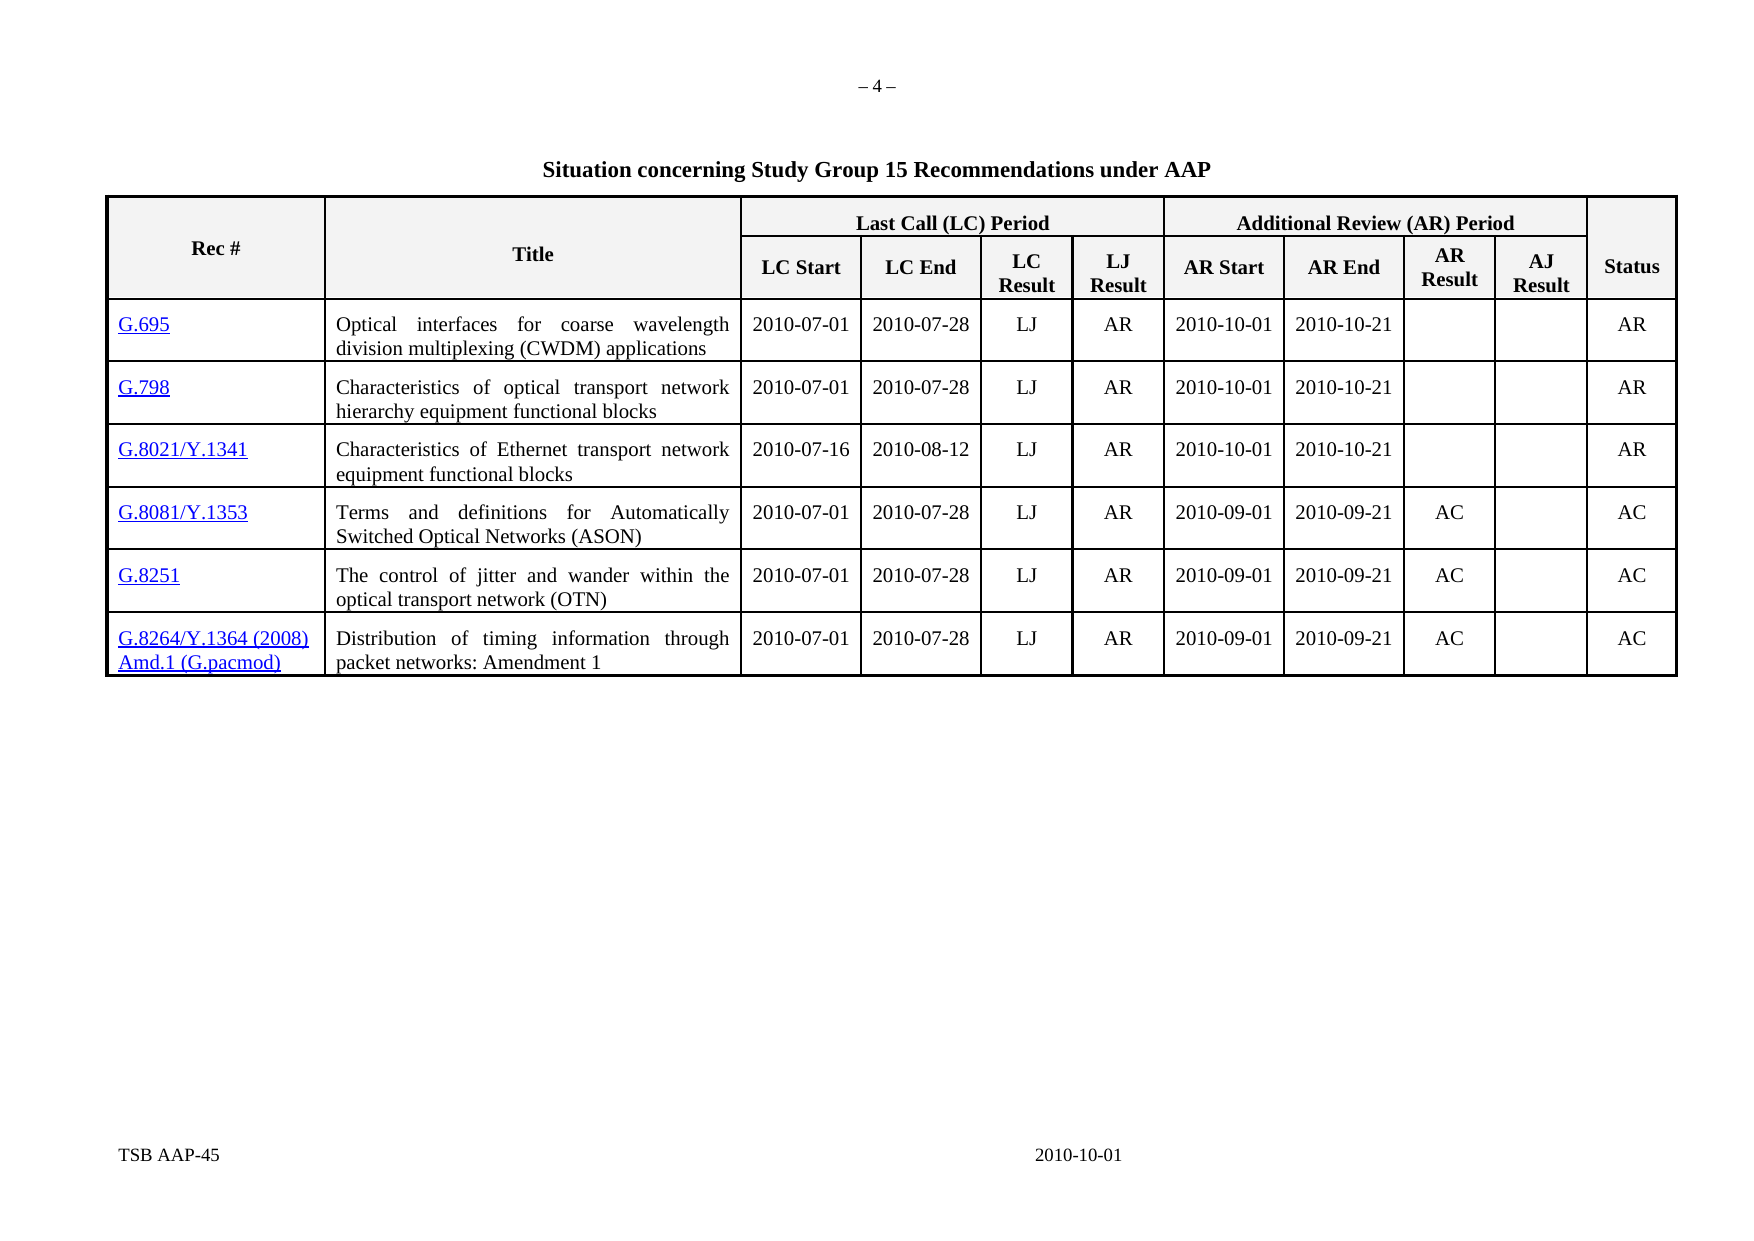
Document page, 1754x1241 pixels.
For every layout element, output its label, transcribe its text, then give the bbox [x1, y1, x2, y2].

table_cell 2010-07-01 [742, 488, 860, 548]
table_cell 2010-09-21 [1285, 488, 1403, 548]
table_cell 2010-07-01 [742, 550, 860, 611]
table_cell 2010-09-21 [1285, 613, 1403, 674]
table_cell AJ Result [1496, 237, 1586, 297]
table_cell 2010-07-28 [862, 300, 980, 360]
table_cell LJ [982, 362, 1071, 423]
table_cell AC [1405, 613, 1494, 674]
table_cell Distribution of timing information through packet networks: Amendment 1 [326, 613, 740, 674]
table_cell 2010-07-28 [862, 613, 980, 674]
table_cell AR [1074, 425, 1163, 486]
table_cell 2010-07-16 [742, 425, 860, 486]
table_cell G.8264/Y.1364 (2008) Amd.1 (G.pacmod) [109, 613, 324, 674]
table_cell [1496, 550, 1586, 611]
table_cell G.8251 [109, 550, 324, 611]
table_header Additional Review (AR) Period [1165, 198, 1586, 235]
table_header Last Call (LC) Period [742, 198, 1163, 235]
table_cell [1496, 425, 1586, 486]
table_header Status [1588, 198, 1675, 297]
table_cell 2010-10-01 [1165, 300, 1283, 360]
table_cell [1496, 613, 1586, 674]
table_cell AR Start [1165, 237, 1283, 297]
table_cell 2010-09-01 [1165, 613, 1283, 674]
table_header Title [326, 198, 740, 297]
table_cell 2010-10-21 [1285, 362, 1403, 423]
table_cell AR [1074, 613, 1163, 674]
table_cell [1496, 488, 1586, 548]
table_header Rec # [109, 198, 324, 297]
table_cell [1496, 300, 1586, 360]
table_cell Characteristics of optical transport network hierarchy equipment functional blocks [326, 362, 740, 423]
table_cell 2010-07-28 [862, 550, 980, 611]
table_cell 2010-09-21 [1285, 550, 1403, 611]
table_cell 2010-10-21 [1285, 300, 1403, 360]
title Situation concerning Study Group 15 Recommendations under AAP [118, 156, 1636, 182]
table_cell Optical interfaces for coarse wavelength division multiplexing (CWDM) applications [326, 300, 740, 360]
table_cell 2010-10-21 [1285, 425, 1403, 486]
table_cell LC End [862, 237, 980, 297]
table_cell AR [1074, 488, 1163, 548]
table_cell AR [1588, 300, 1675, 360]
table_cell Terms and definitions for Automatically Switched Optical Networks (ASON) [326, 488, 740, 548]
table_cell G.8081/Y.1353 [109, 488, 324, 548]
table_cell AC [1405, 488, 1494, 548]
table_cell AR End [1285, 237, 1403, 297]
table_cell 2010-07-28 [862, 362, 980, 423]
table_cell G.8021/Y.1341 [109, 425, 324, 486]
table_cell Characteristics of Ethernet transport network equipment functional blocks [326, 425, 740, 486]
table_cell G.695 [109, 300, 324, 360]
table_cell AC [1405, 550, 1494, 611]
table_cell LC Result [982, 237, 1071, 297]
table_cell 2010-08-12 [862, 425, 980, 486]
table_cell The control of jitter and wander within the optical transport network (OTN) [326, 550, 740, 611]
table_cell 2010-07-01 [742, 300, 860, 360]
table_cell LJ [982, 613, 1071, 674]
table_cell AR [1074, 300, 1163, 360]
table_cell AR [1074, 550, 1163, 611]
table_cell LC Start [742, 237, 860, 297]
table_cell AC [1588, 550, 1675, 611]
table_cell AC [1588, 488, 1675, 548]
table_cell LJ [982, 488, 1071, 548]
table_cell LJ [982, 550, 1071, 611]
table_cell LJ [982, 425, 1071, 486]
table_cell [1405, 425, 1494, 486]
table_cell 2010-09-01 [1165, 550, 1283, 611]
table_cell AR [1588, 425, 1675, 486]
table_cell LJ Result [1074, 237, 1163, 297]
table_cell LJ [982, 300, 1071, 360]
table_cell 2010-07-01 [742, 362, 860, 423]
table_cell AC [1588, 613, 1675, 674]
table_cell 2010-07-28 [862, 488, 980, 548]
table_cell G.798 [109, 362, 324, 423]
table_cell AR [1074, 362, 1163, 423]
table_cell 2010-10-01 [1165, 425, 1283, 486]
table_cell 2010-07-01 [742, 613, 860, 674]
table_cell 2010-10-01 [1165, 362, 1283, 423]
table_cell [1496, 362, 1586, 423]
table_cell [1405, 362, 1494, 423]
table_cell AR [1588, 362, 1675, 423]
table_cell AR Result [1405, 237, 1494, 297]
table_cell 2010-09-01 [1165, 488, 1283, 548]
table_cell [1405, 300, 1494, 360]
